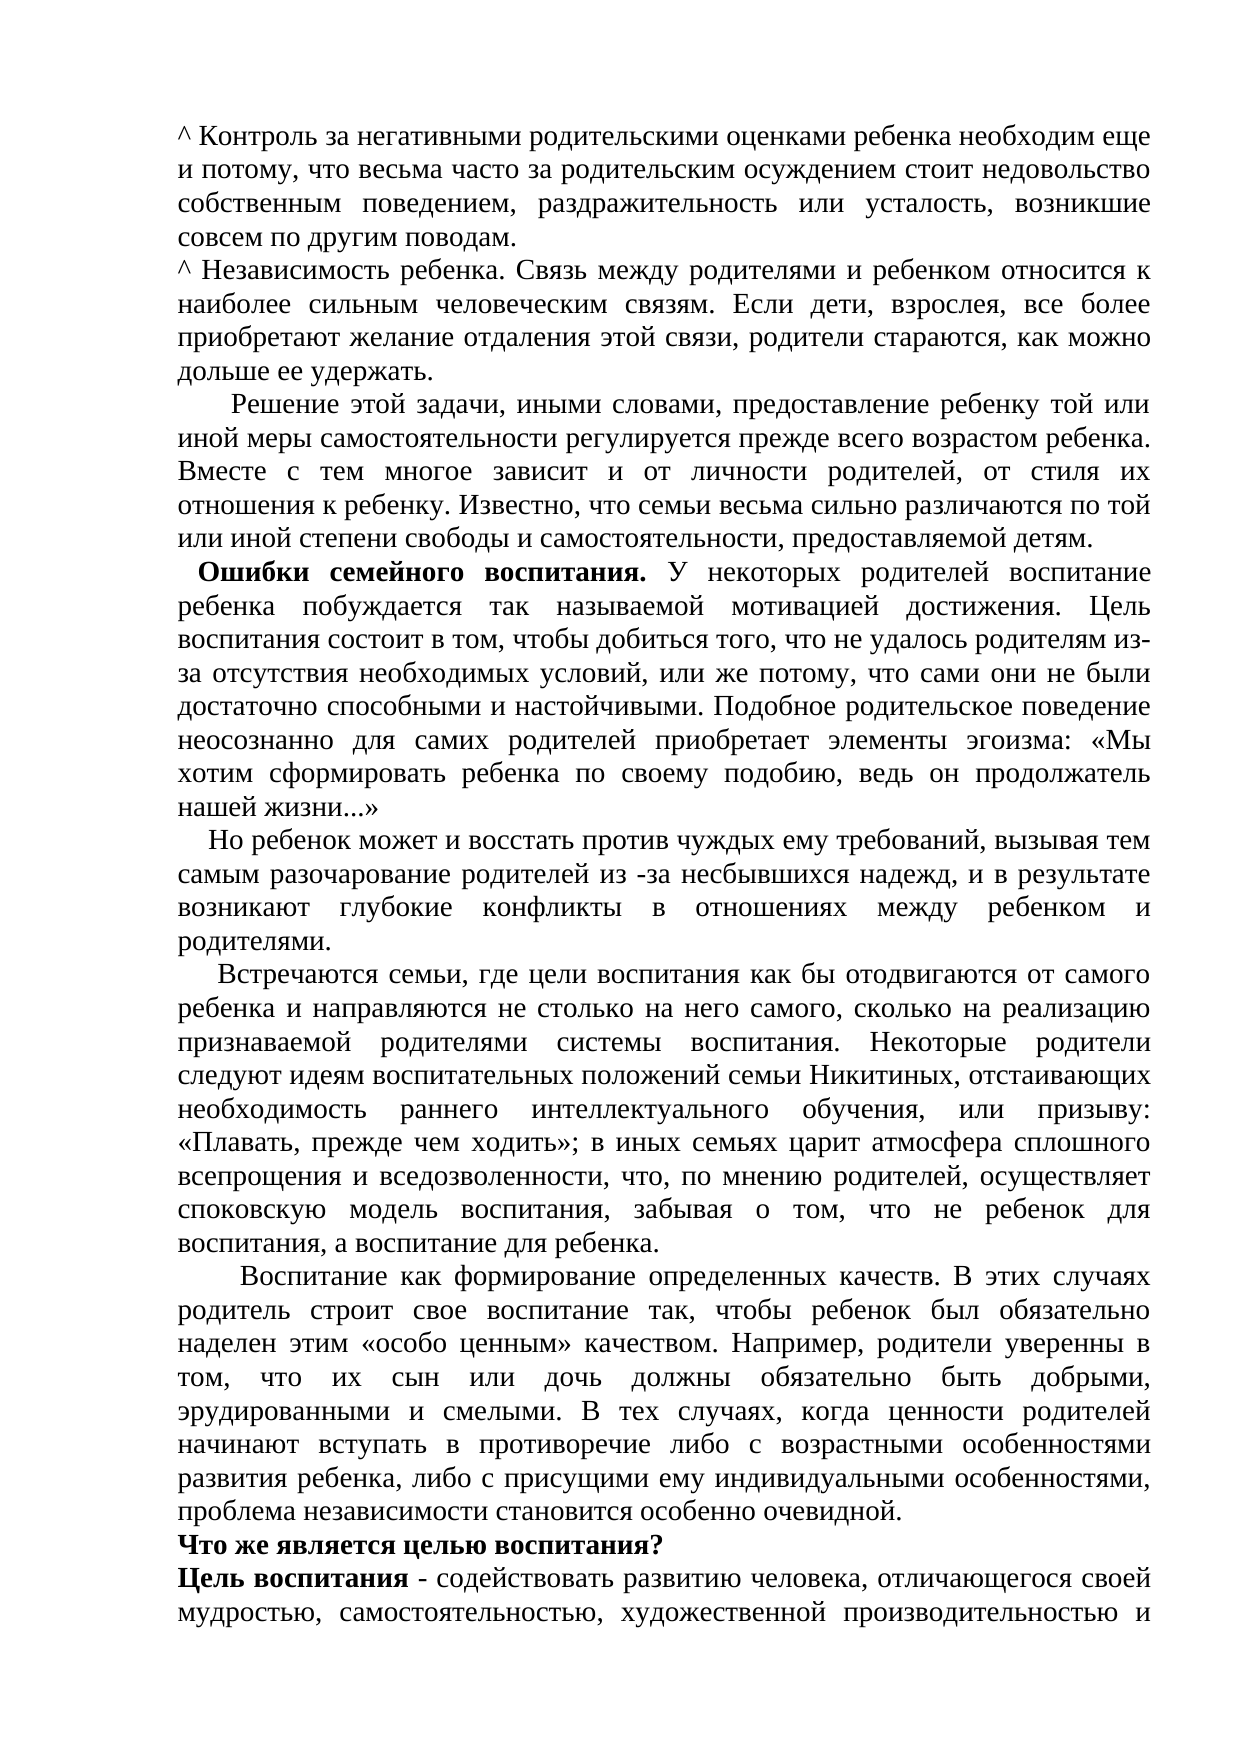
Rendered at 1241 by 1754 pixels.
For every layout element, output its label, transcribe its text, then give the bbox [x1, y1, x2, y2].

text Ошибки семейного воспитания. У некоторых родителей воспитание ребенка побуждается так называемой мотивацией достижения. Цель воспитания состоит в том, чтобы добиться того, что не удалось родителям из-за отсутствия необходимых условий, или же потому, что сами они не были достаточно способными и настойчивыми. Подобное родительское поведение неосознанно для самих родителей приобретает элементы эгоизма: «Мы хотим сформировать ребенка по своему подобию, ведь он продолжатель нашей жизни...» [177, 554, 1152, 822]
text Решение этой задачи, иными словами, предоставление ребенку той или иной меры самостоятельности регулируется прежде всего возрастом ребенка. Вместе с тем многое зависит и от личности родителей, от стиля их отношения к ребенку. Известно, что семьи весьма сильно различаются по той или иной степени свободы и самостоятельности, предоставляемой детям. [177, 386, 1152, 554]
text ^ Контроль за негативными родительскими оценками ребенка необходим еще и потому, что весьма часто за родительским осуждением стоит недовольство собственным поведением, раздражительность или усталость, возникшие совсем по другим поводам. [177, 118, 1152, 252]
text Что же является целью воспитания? [177, 1527, 1152, 1560]
text Но ребенок может и восстать против чуждых ему требований, вызывая тем самым разочарование родителей из -за несбывшихся надежд, и в результате возникают глубокие конфликты в отношениях между ребенком и родителями. [177, 822, 1152, 957]
text ^ Независимость ребенка. Связь между родителями и ребенком относится к наиболее сильным человеческим связям. Если дети, взрослея, все более приобретают желание отдаления этой связи, родители стараются, как можно дольше ее удержать. [177, 252, 1152, 386]
text Воспитание как формирование определенных качеств. В этих случаях родитель строит свое воспитание так, чтобы ребенок был обязательно наделен этим «особо ценным» качеством. Например, родители уверенны в том, что их сын или дочь должны обязательно быть добрыми, эрудированными и смелыми. В тех случаях, когда ценности родителей начинают вступать в противоречие либо с возрастными особенностями развития ребенка, либо с присущими ему индивидуальными особенностями, проблема независимости становится особенно очевидной. [177, 1258, 1152, 1527]
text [177, 1560, 1152, 1627]
text Встречаются семьи, где цели воспитания как бы отодвигаются от самого ребенка и направляются не столько на него самого, сколько на реализацию признаваемой родителями системы воспитания. Некоторые родители следуют идеям воспитательных положений семьи Никитиных, отстаивающих необходимость раннего интеллектуального обучения, или призыву: «Плавать, прежде чем ходить»; в иных семьях царит атмосфера сплошного всепрощения и вседозволенности, что, по мнению родителей, осуществляет споковскую модель воспитания, забывая о том, что не ребенок для воспитания, а воспитание для ребенка. [177, 957, 1152, 1258]
